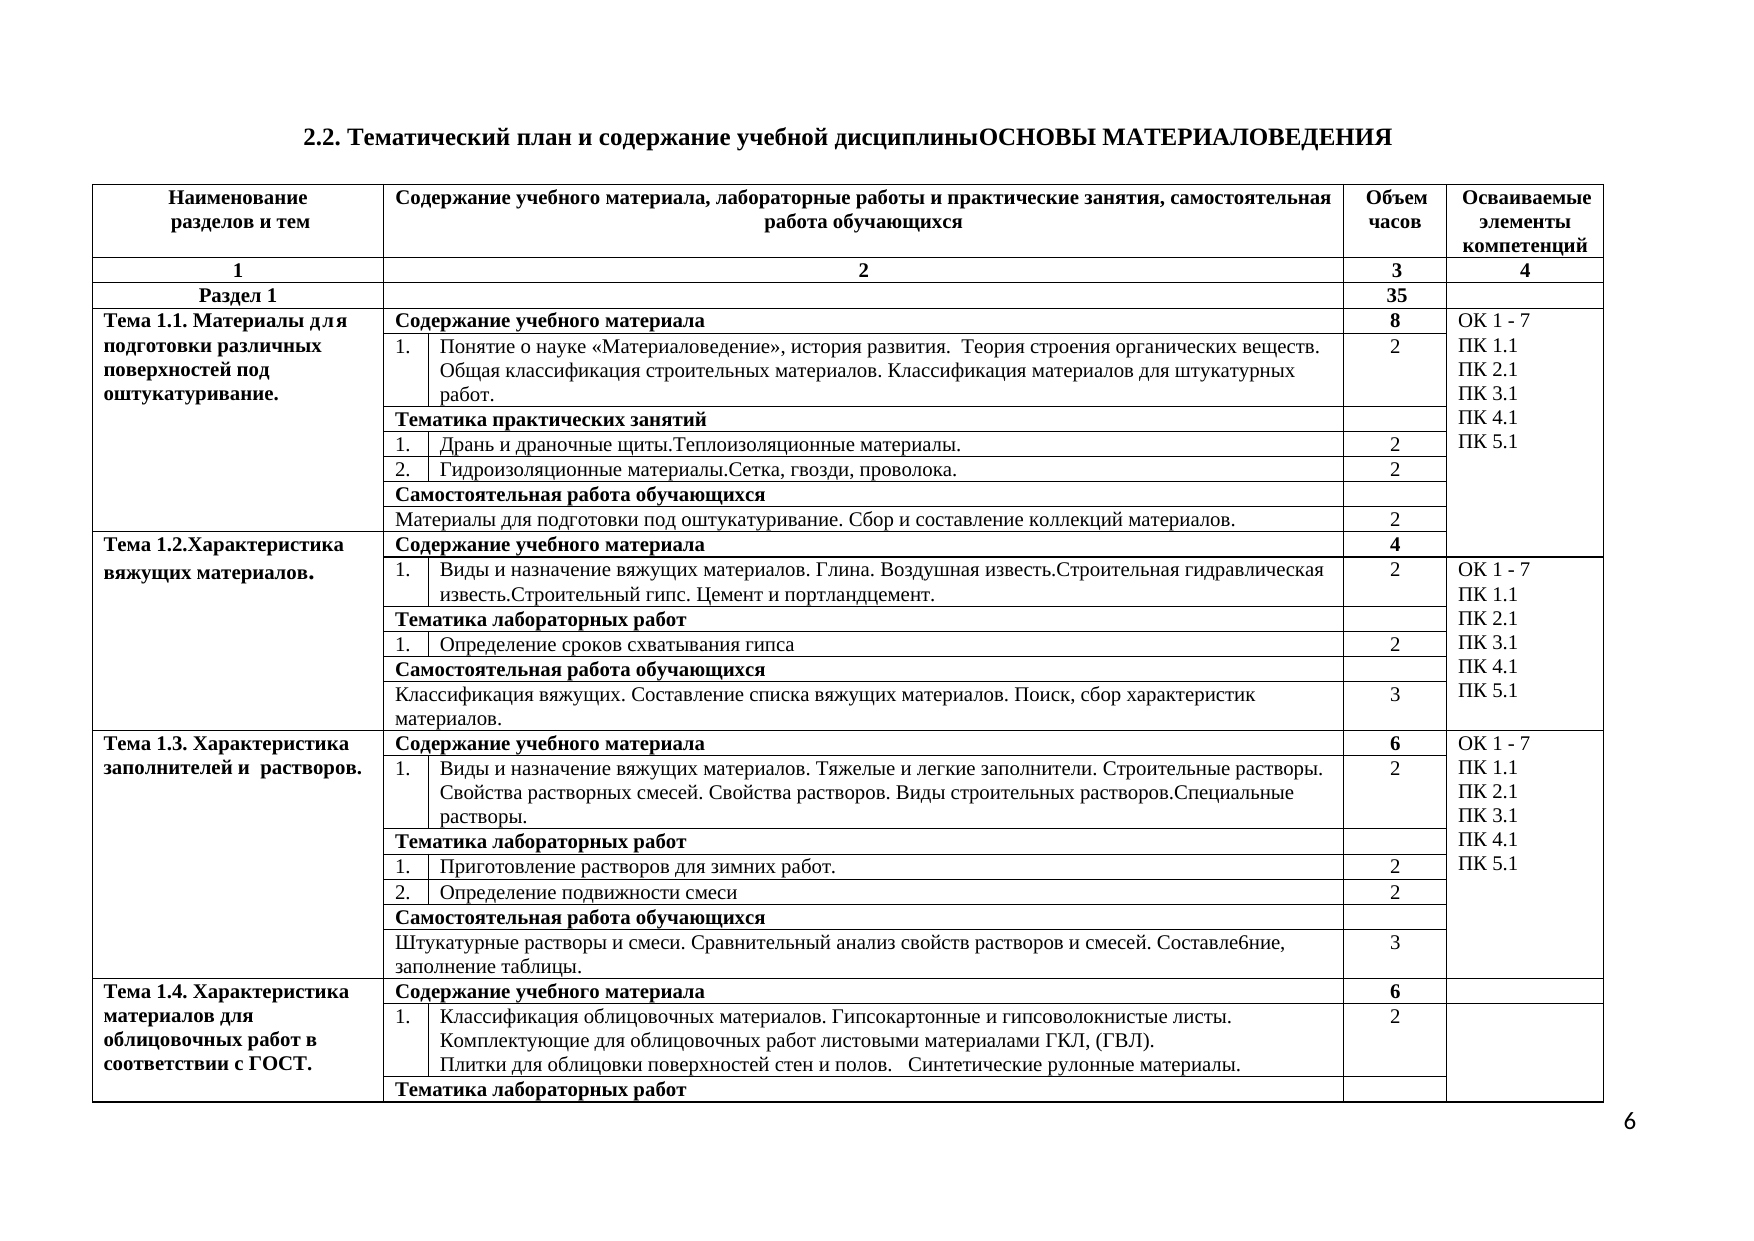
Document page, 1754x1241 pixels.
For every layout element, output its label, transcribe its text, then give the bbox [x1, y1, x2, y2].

table_cell [1344, 407, 1446, 431]
table_cell 2 [1344, 756, 1446, 828]
table_cell 6 [1344, 979, 1446, 1003]
table_cell 2 [1344, 432, 1446, 456]
table_cell Штукатурные растворы и смеси. Сравнительный анализ свойств растворов и смесей. Составле6ние, заполнение таблицы. [384, 930, 1343, 978]
table_cell 1. [384, 432, 428, 456]
table_cell ОК 1 - 7 ПК 1.1 ПК 2.1 ПК 3.1 ПК 4.1 ПК 5.1 [1447, 731, 1603, 978]
table_cell 2. [384, 457, 428, 481]
table_cell Понятие о науке «Материаловедение», история развития. Теория строения органических веществ. Общая классификация строительных материалов. Классификация материалов для штукатурных работ. [429, 334, 1343, 406]
table_cell Самостоятельная работа обучающихся [384, 482, 1343, 506]
table_cell Содержание учебного материала [384, 532, 1343, 556]
table_cell Раздел 1 [93, 283, 383, 307]
table_cell Определение подвижности смеси [429, 880, 1343, 904]
table_cell 2 [1344, 880, 1446, 904]
table_cell [1344, 1077, 1446, 1101]
table_cell 2 [384, 258, 1343, 282]
table_cell [1447, 979, 1603, 1003]
table_cell Определение сроков схватывания гипса [429, 632, 1343, 656]
table_cell [1344, 607, 1446, 631]
table_cell 2. [384, 880, 428, 904]
table_cell 8 [1344, 309, 1446, 332]
table_cell 1. [384, 1004, 428, 1076]
table_cell 4 [1447, 258, 1603, 282]
table_cell Материалы для подготовки под оштукатуривание. Сбор и составление коллекций материалов. [384, 507, 1343, 531]
table_cell Классификация вяжущих. Составление списка вяжущих материалов. Поиск, сбор характеристик материалов. [384, 682, 1343, 730]
table_cell 35 [1344, 283, 1446, 307]
table_cell Наименование разделов и тем [93, 185, 383, 257]
table_cell 2 [1344, 632, 1446, 656]
table_cell Виды и назначение вяжущих материалов. Глина. Воздушная известь.Строительная гидравлическая известь.Строительный гипс. Цемент и портландцемент. [429, 558, 1343, 606]
table_cell [1344, 482, 1446, 506]
table_cell ОК 1 - 7 ПК 1.1 ПК 2.1 ПК 3.1 ПК 4.1 ПК 5.1 [1447, 558, 1603, 730]
table_cell Тематика лабораторных работ [384, 829, 1343, 853]
table_cell 2 [1344, 855, 1446, 878]
table_cell [384, 283, 1343, 307]
table_header 2.2. Тематический план и содержание учебной дисциплиныОСНОВЫ МАТЕРИАЛОВЕДЕНИЯ [92, 122, 1603, 184]
table_cell Тема 1.2.Характеристика вяжущих материалов. [93, 532, 383, 730]
table_cell Тематика практических занятий [384, 407, 1343, 431]
table_cell Самостоятельная работа обучающихся [384, 657, 1343, 681]
table_cell [1344, 657, 1446, 681]
table_cell Гидроизоляционные материалы.Сетка, гвозди, проволока. [429, 457, 1343, 481]
table_cell [1447, 1004, 1603, 1101]
table_cell 3 [1344, 682, 1446, 730]
table_cell ОК 1 - 7 ПК 1.1 ПК 2.1 ПК 3.1 ПК 4.1 ПК 5.1 [1447, 309, 1603, 556]
table_cell 2 [1344, 457, 1446, 481]
table_cell [1344, 905, 1446, 929]
table_cell Дрань и драночные щиты.Теплоизоляционные материалы. [429, 432, 1343, 456]
table_cell Содержание учебного материала [384, 731, 1343, 755]
table_cell 3 [1344, 930, 1446, 978]
table_cell Самостоятельная работа обучающихся [384, 905, 1343, 929]
table_cell 2 [1344, 507, 1446, 531]
table_cell Тема 1.4. Характеристика материалов для облицовочных работ в соответствии с ГОСТ. [93, 979, 383, 1101]
table_cell Осваиваемые элементы компетенций [1447, 185, 1603, 257]
table_cell 6 [1344, 731, 1446, 755]
table_cell Виды и назначение вяжущих материалов. Тяжелые и легкие заполнители. Строительные растворы. Свойства растворных смесей. Свойства растворов. Виды строительных растворов.Специальные растворы. [429, 756, 1343, 828]
table_cell 1. [384, 334, 428, 406]
table_cell Тема 1.1. Материалы для подготовки различных поверхностей под оштукатуривание. [93, 309, 383, 531]
table_cell 1. [384, 756, 428, 828]
table_cell [1344, 829, 1446, 853]
table_cell Тема 1.3. Характеристика заполнителей и растворов. [93, 731, 383, 978]
table_cell Тематика лабораторных работ [384, 1077, 1343, 1101]
table_cell Приготовление растворов для зимних работ. [429, 855, 1343, 878]
table_cell 1. [384, 558, 428, 606]
table_cell 2 [1344, 558, 1446, 606]
table_cell 1 [93, 258, 383, 282]
table_cell Объем часов [1344, 185, 1446, 257]
table_cell Содержание учебного материала [384, 979, 1343, 1003]
table_cell Содержание учебного материала [384, 309, 1343, 332]
table_cell Тематика лабораторных работ [384, 607, 1343, 631]
table_cell Классификация облицовочных материалов. Гипсокартонные и гипсоволокнистые листы. Комплектующие для облицовочных работ листовыми материалами ГКЛ, (ГВЛ). Плитки для облицовки поверхностей стен и полов. Синтетические рулонные материалы. [429, 1004, 1343, 1076]
table_cell 2 [1344, 334, 1446, 406]
table_cell 2 [1344, 1004, 1446, 1076]
table_cell [1447, 283, 1603, 307]
table_cell 4 [1344, 532, 1446, 556]
table_cell 1. [384, 855, 428, 878]
table_cell 1. [384, 632, 428, 656]
table_cell 3 [1344, 258, 1446, 282]
table_cell Содержание учебного материала, лабораторные работы и практические занятия, самостоятельная работа обучающихся [384, 185, 1343, 257]
